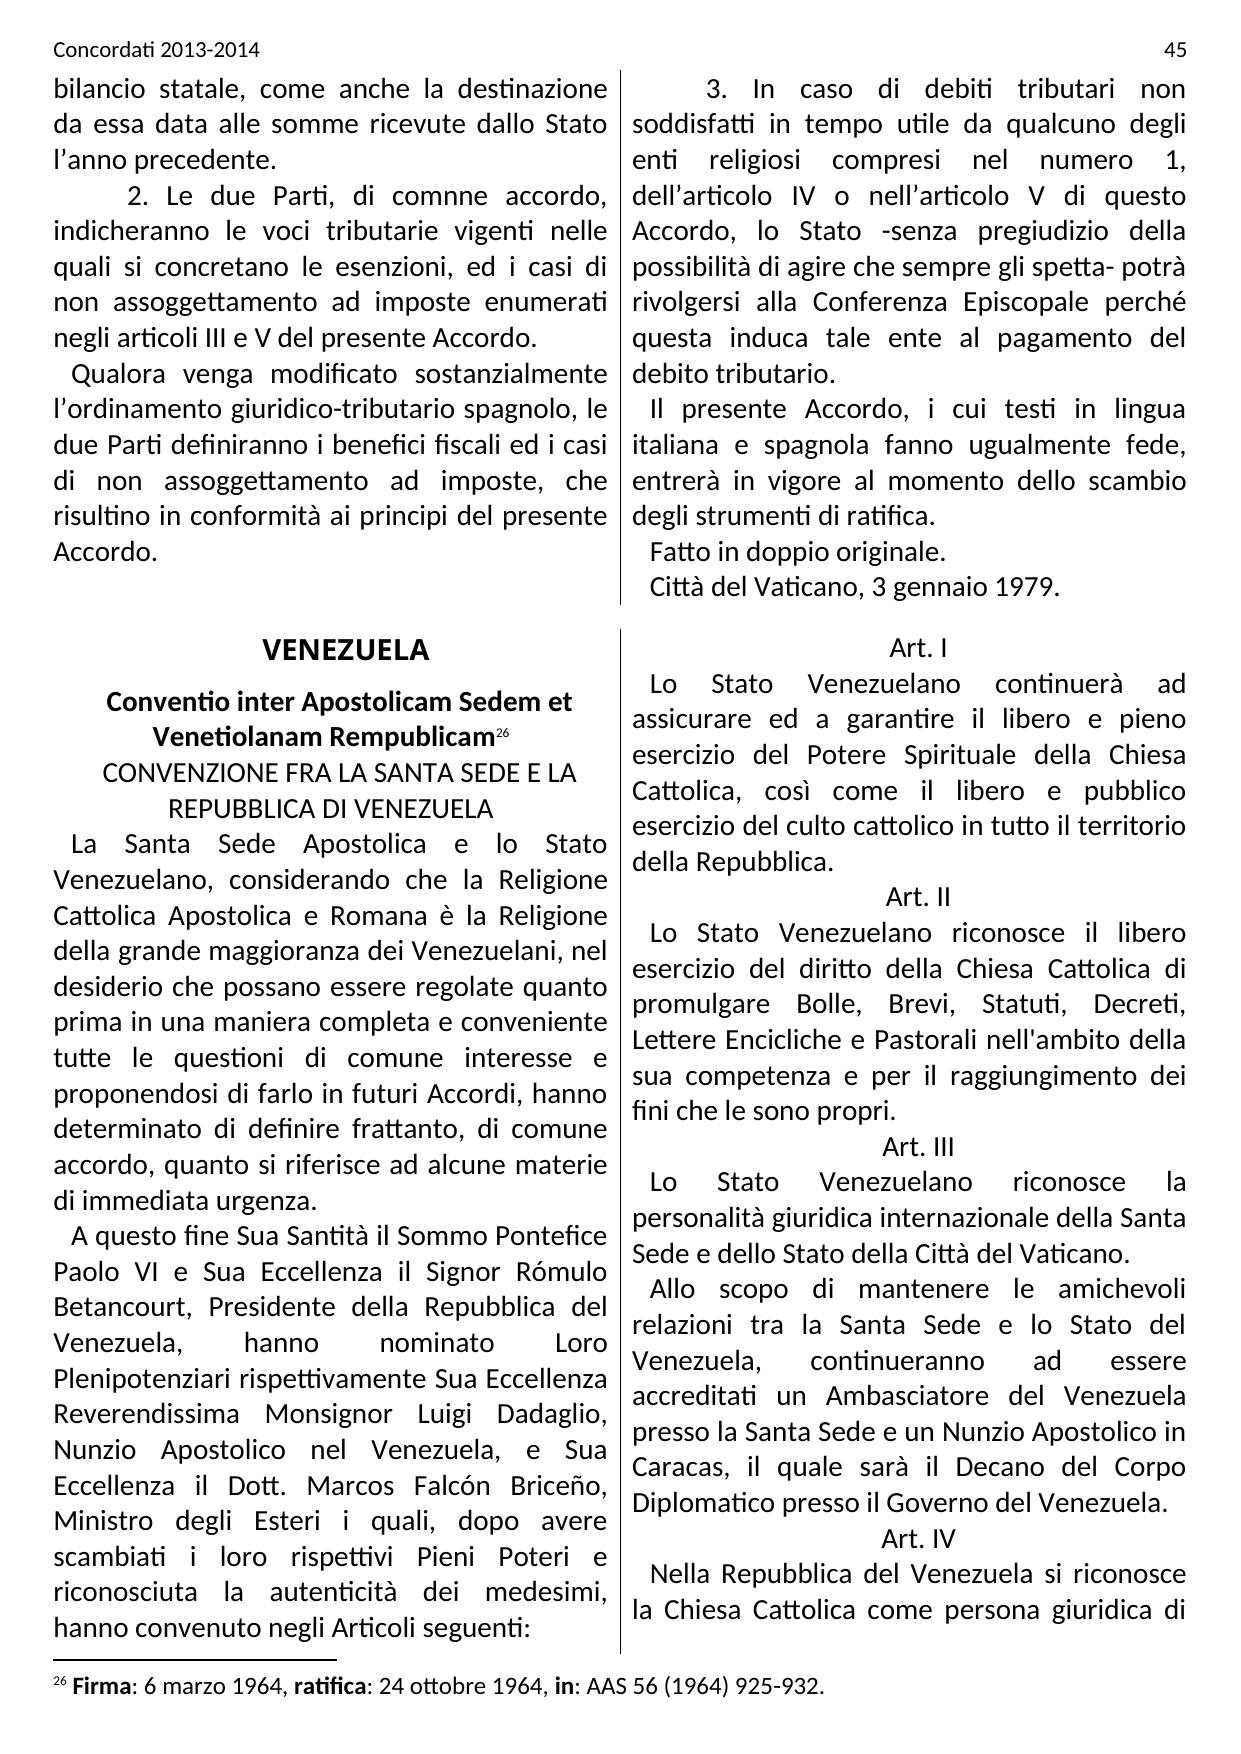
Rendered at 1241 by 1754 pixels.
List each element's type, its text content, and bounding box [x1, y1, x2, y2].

text Qualora venga modificato sostanzialmente l’ordinamento giuridico-tributario spagnolo, le due Parti definiranno i benefici fiscali ed i casi di non assoggettamento ad imposte, che risultino in conformità ai principi del presente Accordo. [53, 355, 608, 568]
text Lo Stato Venezuelano continuerà ad assicurare ed a garantire il libero e pieno esercizio del Potere Spirituale della Chiesa Cattolica, così come il libero e pubblico esercizio del culto cattolico in tutto il territorio della Repubblica. [632, 665, 1187, 878]
text Allo scopo di mantenere le amichevoli relazioni tra la Santa Sede e lo Stato del Venezuela, continueranno ad essere accreditati un Ambasciatore del Venezuela presso la Santa Sede e un Nunzio Apostolico in Caracas, il quale sarà il Decano del Corpo Diplomatico presso il Governo del Venezuela. [632, 1270, 1187, 1520]
text Art. IV [632, 1520, 1187, 1555]
text Art. I [632, 629, 1187, 665]
subtitle Venezuela [53, 629, 608, 669]
text Lo Stato Venezuelano riconosce la personalità giuridica internazionale della Santa Sede e dello Stato della Città del Vaticano. [632, 1163, 1187, 1270]
text CONVENZIONE FRA LA SANTA SEDE E LA REPUBBLICA DI VENEZUELA [53, 754, 608, 825]
text Fatto in doppio originale. [632, 533, 1187, 568]
text 3. In caso di debiti tributari non soddisfatti in tempo utile da qualcuno degli enti religiosi compresi nel numero 1, dell’articolo IV o nell’articolo V di questo Accordo, lo Stato -senza pregiudizio della possibilità di agire che sempre gli spetta- potrà rivolgersi alla Conferenza Episcopale perché questa induca tale ente al pagamento del debito tributario. [632, 70, 1187, 390]
text Il presente Accordo, i cui testi in lingua italiana e spagnola fanno ugualmente fede, entrerà in vigore al momento dello scambio degli strumenti di ratifica. [632, 390, 1187, 533]
text Art. II [632, 878, 1187, 914]
text Nella Repubblica del Venezuela si riconosce la Chiesa Cattolica come persona giuridica di carattere pubblico. [632, 1555, 1187, 1627]
text 2. Le due Parti, di comnne accordo, indicheranno le voci tributarie vigenti nelle quali si concretano le esenzioni, ed i casi di non assoggettamento ad imposte enumerati negli articoli III e V del presente Accordo. [53, 177, 608, 355]
text Città del Vaticano, 3 gennaio 1979. [632, 568, 1187, 604]
text Lo Stato Venezuelano riconosce il libero esercizio del diritto della Chiesa Cattolica di promulgare Bolle, Brevi, Statuti, Decreti, Lettere Encicliche e Pastorali nell'ambito della sua competenza e per il raggiungimento dei fini che le sono propri. [632, 914, 1187, 1128]
text Conventio inter Apostolicam Sedem et Venetiolanam Rempublicam [53, 683, 608, 754]
text Art. III [632, 1128, 1187, 1163]
text A questo fine Sua Santità il Sommo Pontefice Paolo VI e Sua Eccellenza il Signor Rómulo Betancourt, Presidente della Repubblica del Venezuela, hanno nominato Loro Plenipotenziari rispettivamente Sua Eccellenza Reverendissima Monsignor Luigi Dadaglio, Nunzio Apostolico nel Venezuela, e Sua Eccellenza il Dott. Marcos Falcón Briceño, Ministro degli Esteri i quali, dopo avere scambiati i loro rispettivi Pieni Poteri e riconosciuta la autenticità dei medesimi, hanno convenuto negli Articoli seguenti: [53, 1217, 608, 1645]
text La Santa Sede Apostolica e lo Stato Venezuelano, considerando che la Religione Cattolica Apostolica e Romana è la Religione della grande maggioranza dei Venezuelani, nel desiderio che possano essere regolate quanto prima in una maniera completa e conveniente tutte le questioni di comune interesse e proponendosi di farlo in futuri Accordi, hanno determinato di definire frattanto, di comune accordo, quanto si riferisce ad alcune materie di immediata urgenza. [53, 825, 608, 1217]
